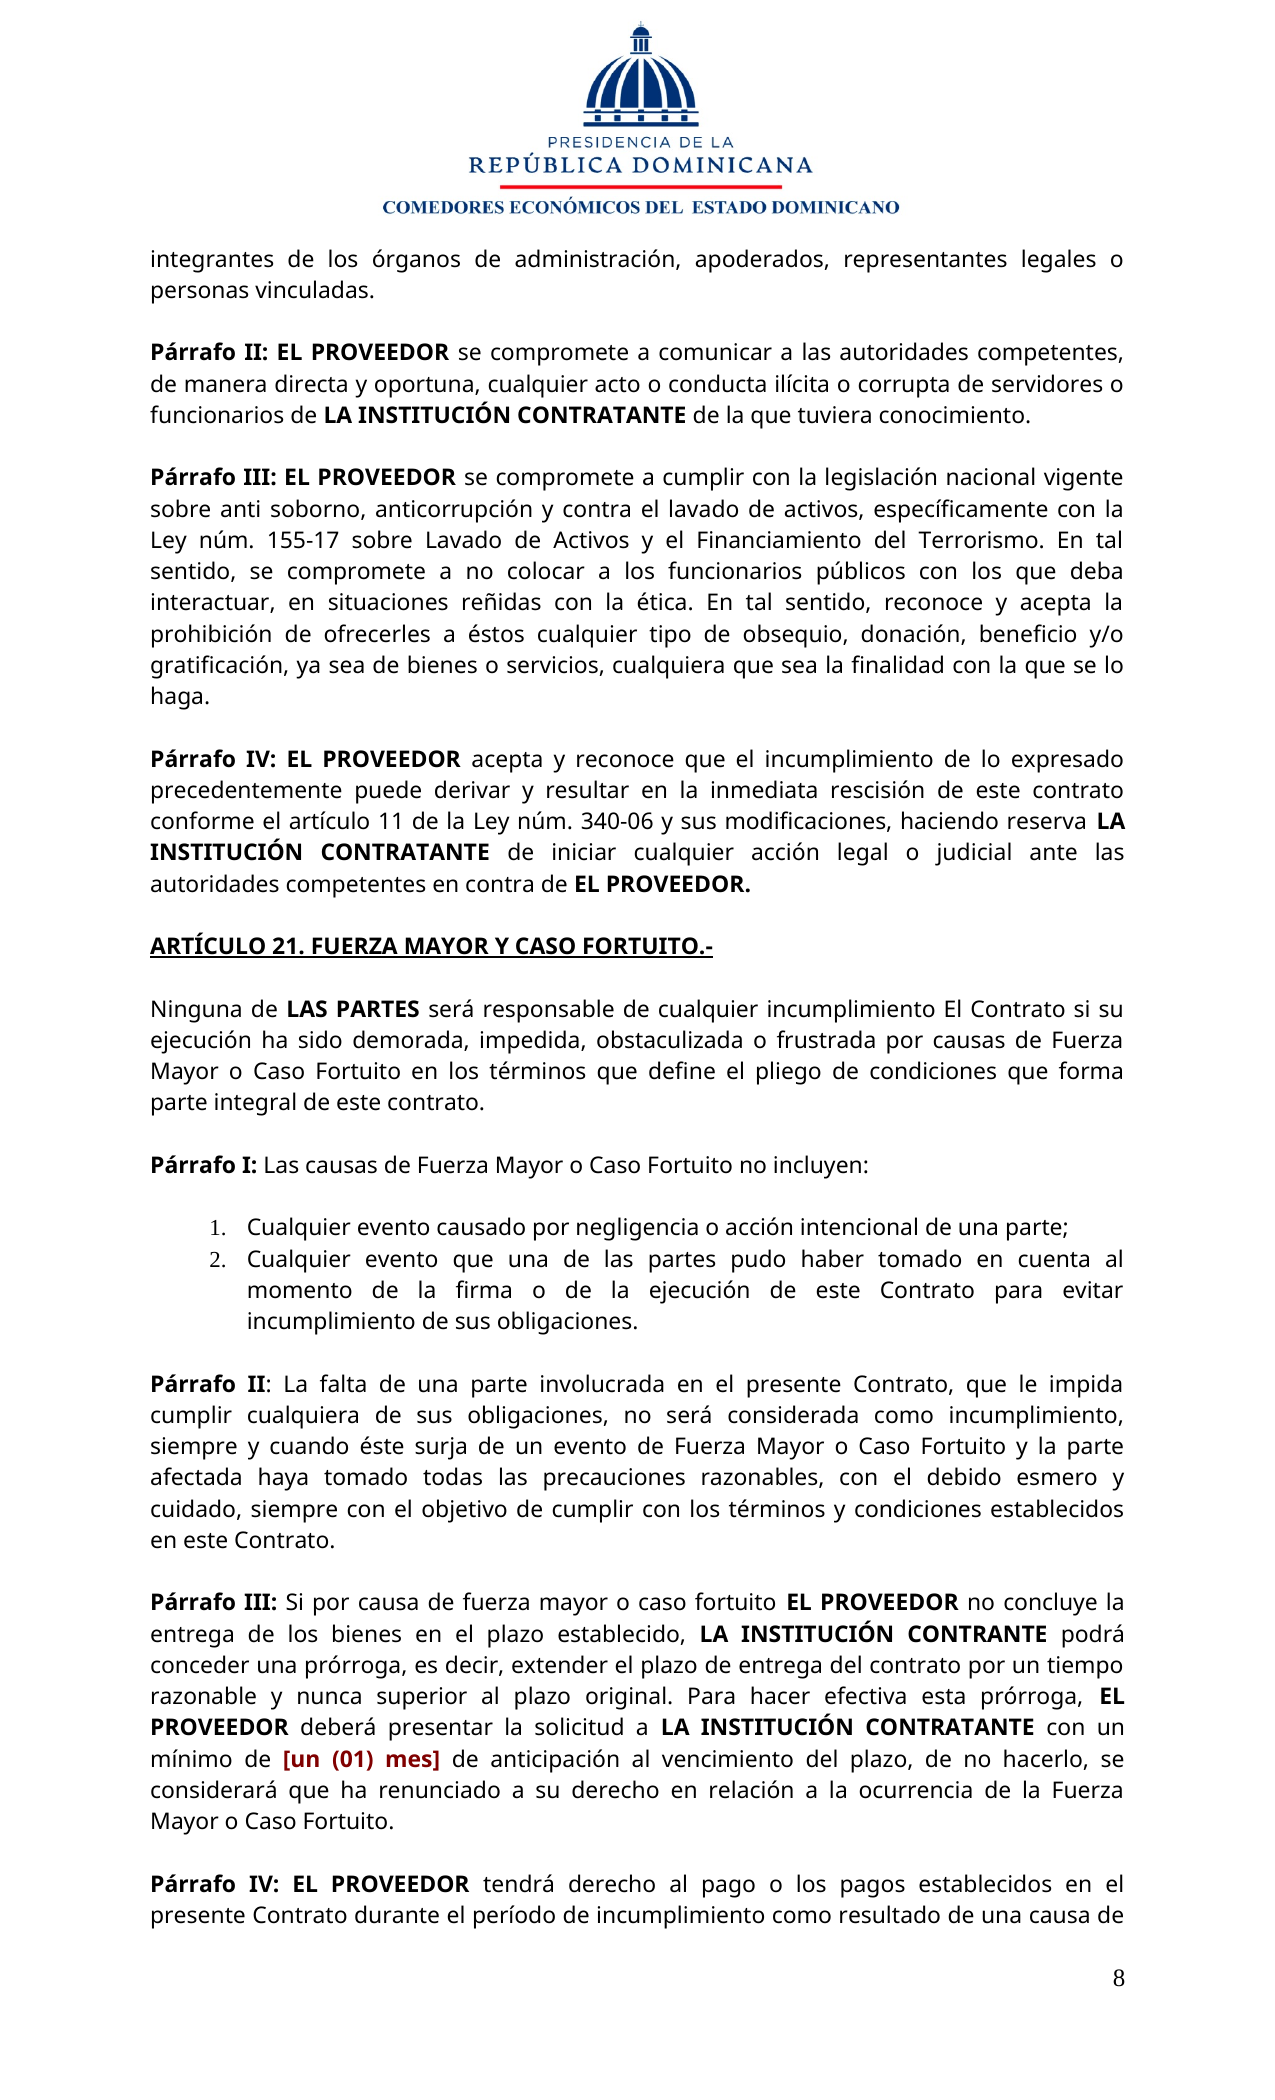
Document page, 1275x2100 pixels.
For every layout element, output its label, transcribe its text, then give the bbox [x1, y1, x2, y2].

text ARTÍCULO 21. FUERZA MAYOR Y CASO FORTUITO.- [150, 930, 1125, 961]
text Ninguna de LAS PARTES será responsable de cualquier incumplimiento El Contrato si su ejecución ha sido demorada, impedida, obstaculizada o frustrada por causas de Fuerza Mayor o Caso Fortuito en los términos que define el pliego de condiciones que forma parte integral de este contrato. [150, 993, 1125, 1118]
text Párrafo III: EL PROVEEDOR se compromete a cumplir con la legislación nacional vigente sobre anti soborno, anticorrupción y contra el lavado de activos, específicamente con la Ley núm. 155-17 sobre Lavado de Activos y el Financiamiento del Terrorismo. En tal sentido, se compromete a no colocar a los funcionarios públicos con los que deba interactuar, en situaciones reñidas con la ética. En tal sentido, reconoce y acepta la prohibición de ofrecerles a éstos cualquier tipo de obsequio, donación, beneficio y/o gratificación, ya sea de bienes o servicios, cualquiera que sea la finalidad con la que se lo haga. [150, 461, 1125, 711]
list Cualquier evento causado por negligencia o acción intencional de una parte; [209, 1211, 1125, 1243]
text Párrafo II: La falta de una parte involucrada en el presente Contrato, que le impida cumplir cualquiera de sus obligaciones, no será considerada como incumplimiento, siempre y cuando éste surja de un evento de Fuerza Mayor o Caso Fortuito y la parte afectada haya tomado todas las precauciones razonables, con el debido esmero y cuidado, siempre con el objetivo de cumplir con los términos y condiciones establecidos en este Contrato. [150, 1368, 1125, 1555]
text Párrafo IV: EL PROVEEDOR acepta y reconoce que el incumplimiento de lo expresado precedentemente puede derivar y resultar en la inmediata rescisión de este contrato conforme el artículo 11 de la Ley núm. 340-06 y sus modificaciones, haciendo reserva LA INSTITUCIÓN CONTRATANTE de iniciar cualquier acción legal o judicial ante las autoridades competentes en contra de EL PROVEEDOR. [150, 743, 1125, 899]
text Párrafo I: Las causas de Fuerza Mayor o Caso Fortuito no incluyen: [150, 1149, 1125, 1180]
picture [238, 0, 1037, 243]
text Párrafo II: EL PROVEEDOR se compromete a comunicar a las autoridades competentes, de manera directa y oportuna, cualquier acto o conducta ilícita o corrupta de servidores o funcionarios de LA INSTITUCIÓN CONTRATANTE de la que tuviera conocimiento. [150, 336, 1125, 430]
list Cualquier evento que una de las partes pudo haber tomado en cuenta al momento de la firma o de la ejecución de este Contrato para evitar incumplimiento de sus obligaciones. [209, 1243, 1125, 1336]
text Párrafo III: Si por causa de fuerza mayor o caso fortuito EL PROVEEDOR no concluye la entrega de los bienes en el plazo establecido, LA INSTITUCIÓN CONTRANTE podrá conceder una prórroga, es decir, extender el plazo de entrega del contrato por un tiempo razonable y nunca superior al plazo original. Para hacer efectiva esta prórroga, EL PROVEEDOR deberá presentar la solicitud a LA INSTITUCIÓN CONTRATANTE con un mínimo de [un (01) mes] de anticipación al vencimiento del plazo, de no hacerlo, se considerará que ha renunciado a su derecho en relación a la ocurrencia de la Fuerza Mayor o Caso Fortuito. [150, 1586, 1125, 1836]
